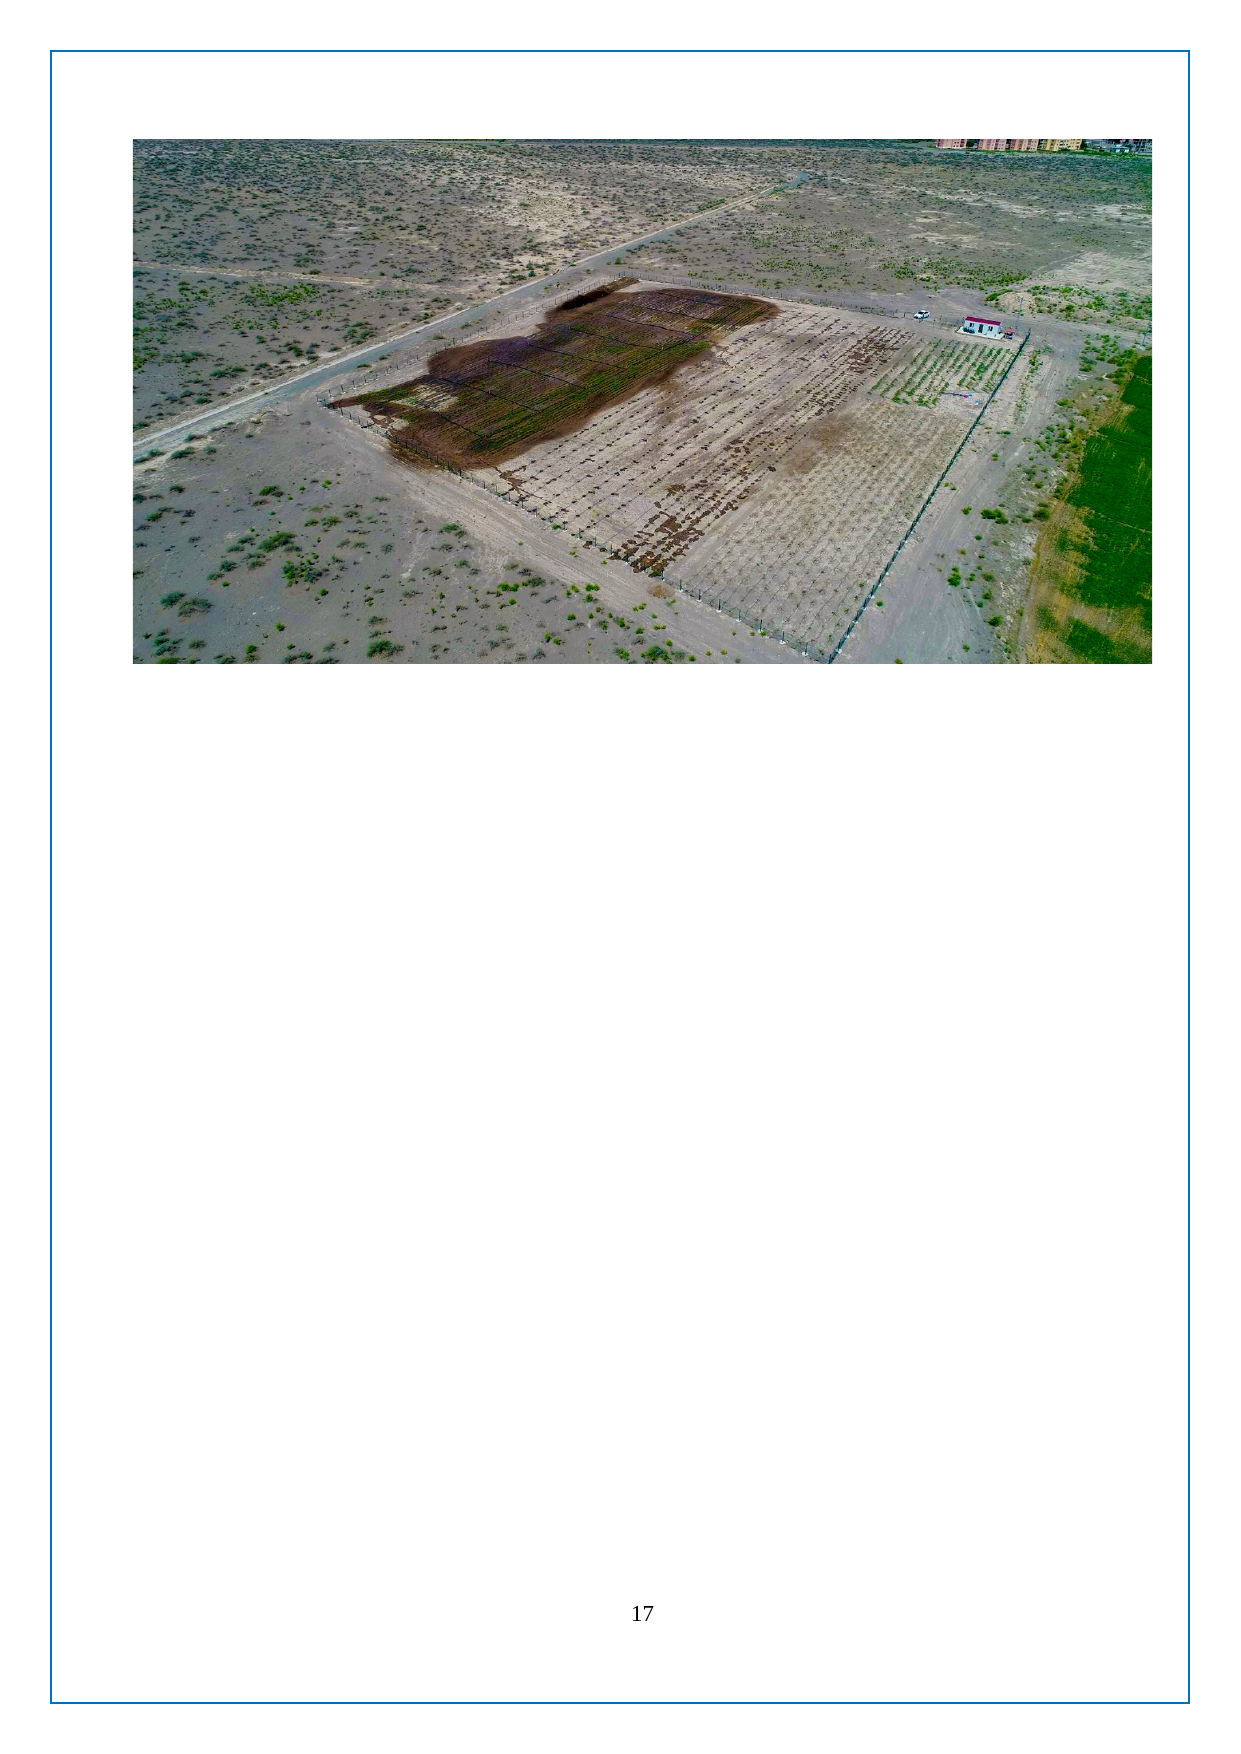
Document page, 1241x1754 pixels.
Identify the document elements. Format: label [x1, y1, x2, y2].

picture [132, 139, 1153, 664]
